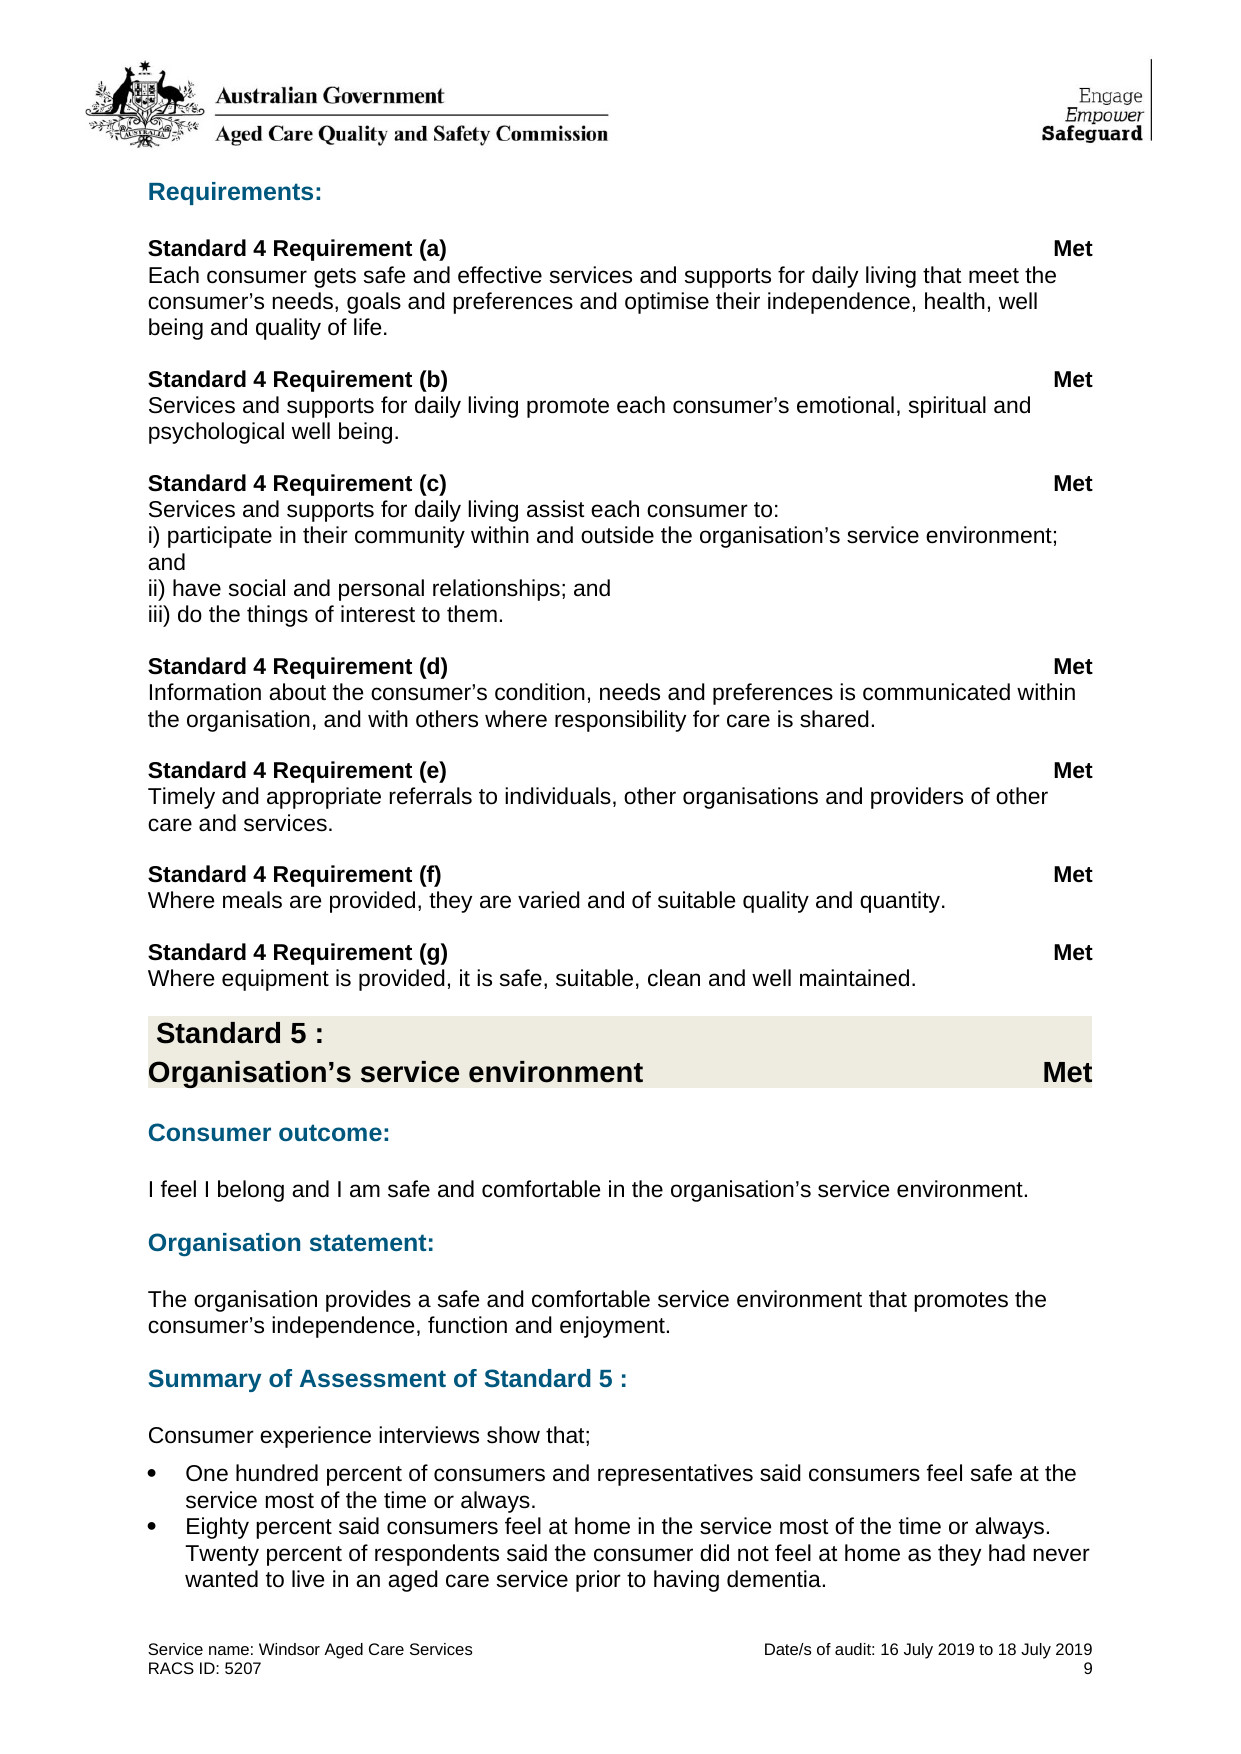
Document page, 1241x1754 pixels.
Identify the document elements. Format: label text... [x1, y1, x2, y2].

subtitle Standard 4 Requirement (f) Met [148, 861, 1092, 887]
subtitle Standard 4 Requirement (b) Met [148, 366, 1092, 392]
subtitle Organisation statement: [148, 1228, 1092, 1257]
picture [0, 0, 1240, 169]
text Each consumer gets safe and effective services and supports for daily living that meet the consumer’s needs, goals and preferences and optimise their independence, health, well being and quality of life. [148, 262, 1092, 341]
text Services and supports for daily living promote each consumer’s emotional, spiritual and psychological well being. [148, 392, 1092, 445]
subtitle Standard 4 Requirement (a) Met [148, 235, 1092, 262]
subtitle Requirements: [148, 177, 1092, 206]
text Consumer experience interviews show that; [148, 1422, 1092, 1448]
subtitle Standard 4 Requirement (d) Met [148, 653, 1092, 679]
subtitle Standard 4 Requirement (e) Met [148, 757, 1092, 783]
list Eighty percent said consumers feel at home in the service most of the time or always. Twenty percent of respondents said the consumer did not feel at home as they had never wanted to live in an aged care service prior to having dementia. [148, 1513, 1092, 1592]
text Services and supports for daily living assist each consumer to: i) participate in their community within and outside the organisation’s service environment; and ii) have social and personal relationships; and iii) do the things of interest to them. [148, 496, 1092, 628]
text Information about the consumer’s condition, needs and preferences is communicated within the organisation, and with others where responsibility for care is shared. [148, 679, 1092, 732]
text I feel I belong and I am safe and comfortable in the organisation’s service environment. [148, 1176, 1092, 1203]
subtitle Standard 4 Requirement (g) Met [148, 939, 1092, 965]
subtitle Standard 4 Requirement (c) Met [148, 470, 1092, 496]
text Where equipment is provided, it is safe, suitable, clean and well maintained. [148, 965, 1092, 991]
subtitle Summary of Assessment of Standard 5 : [148, 1363, 1092, 1392]
subtitle Consumer outcome: [148, 1118, 1092, 1147]
text Timely and appropriate referrals to individuals, other organisations and providers of other care and services. [148, 783, 1092, 836]
subtitle Standard 5 : Organisation’s service environment Met [148, 1016, 1092, 1088]
list One hundred percent of consumers and representatives said consumers feel safe at the service most of the time or always. [148, 1460, 1092, 1513]
text Where meals are provided, they are varied and of suitable quality and quantity. [148, 887, 1092, 914]
text The organisation provides a safe and comfortable service environment that promotes the consumer’s independence, function and enjoyment. [148, 1286, 1092, 1338]
